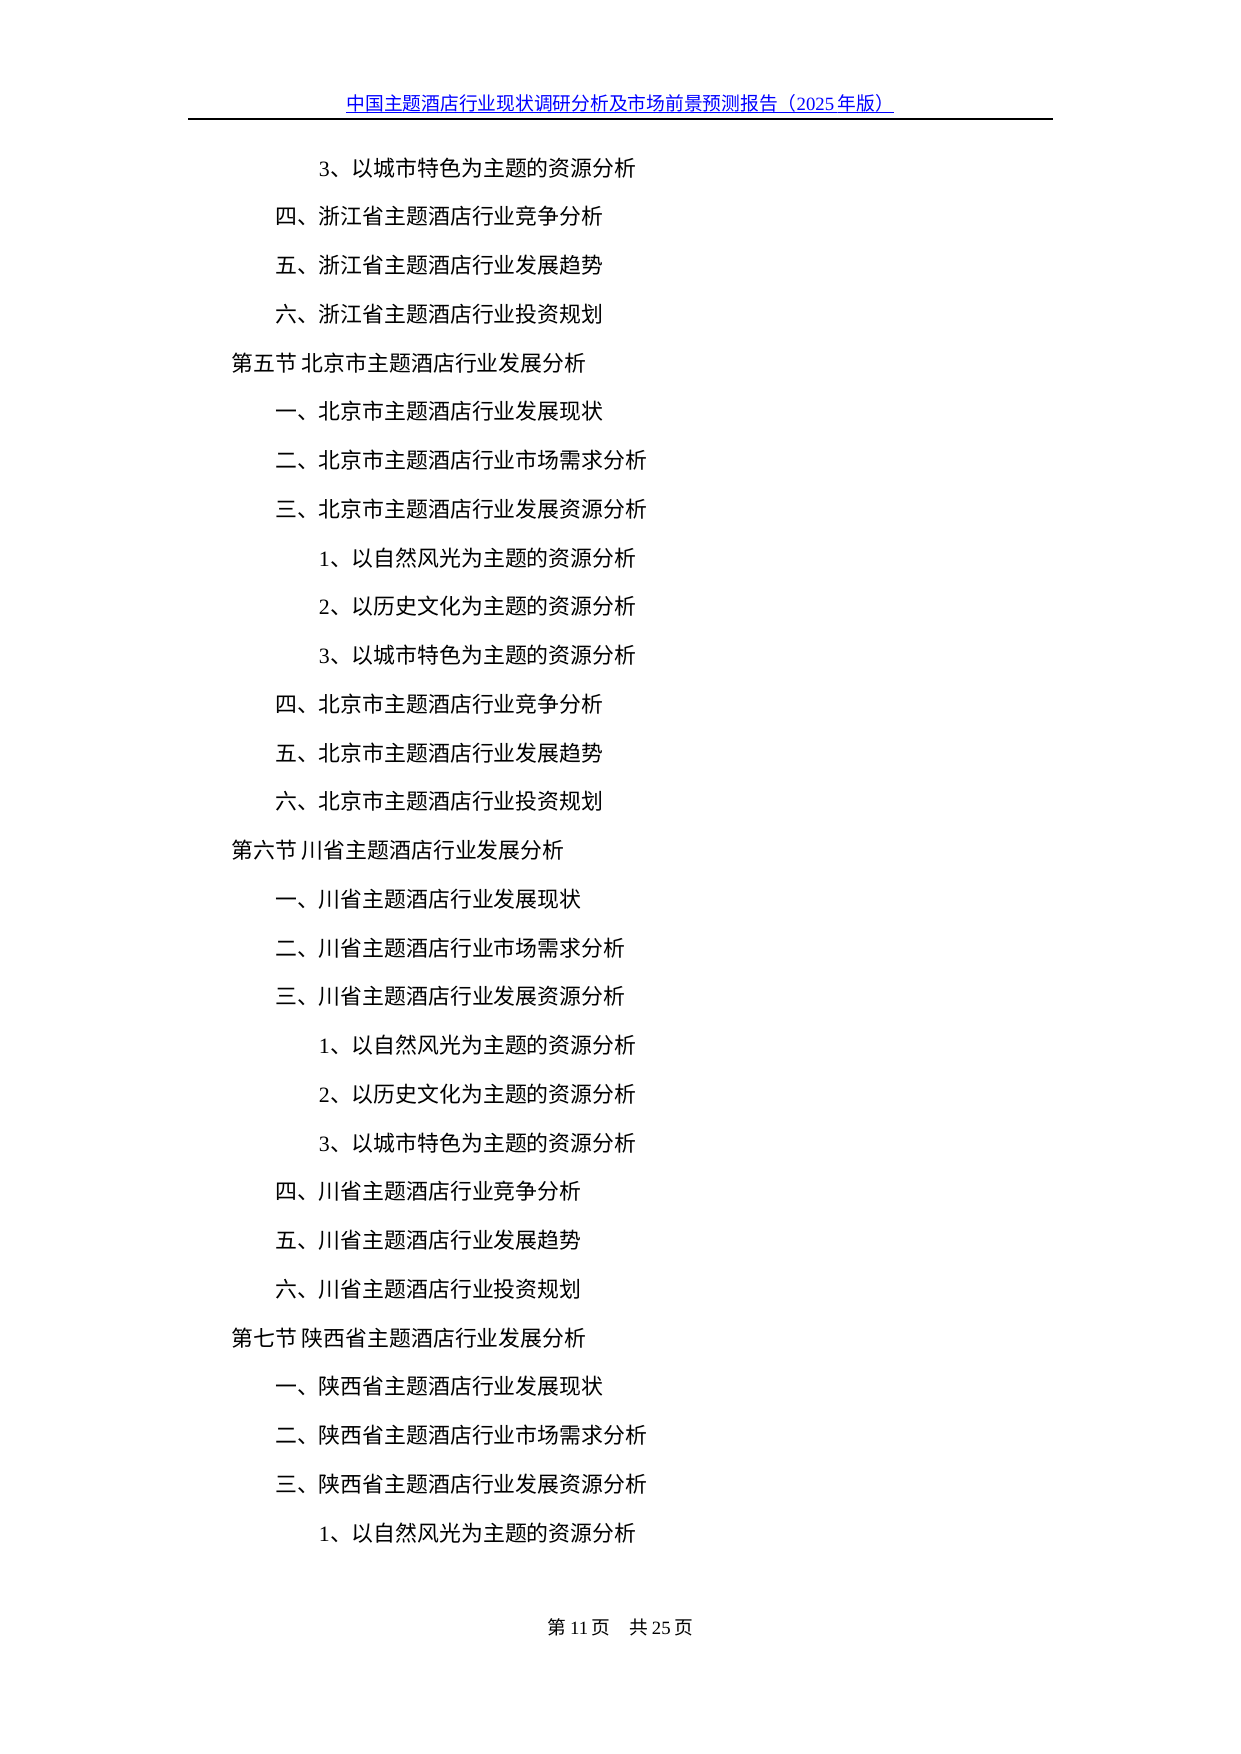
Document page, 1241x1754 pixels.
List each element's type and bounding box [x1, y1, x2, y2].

text [187, 150, 1053, 1548]
